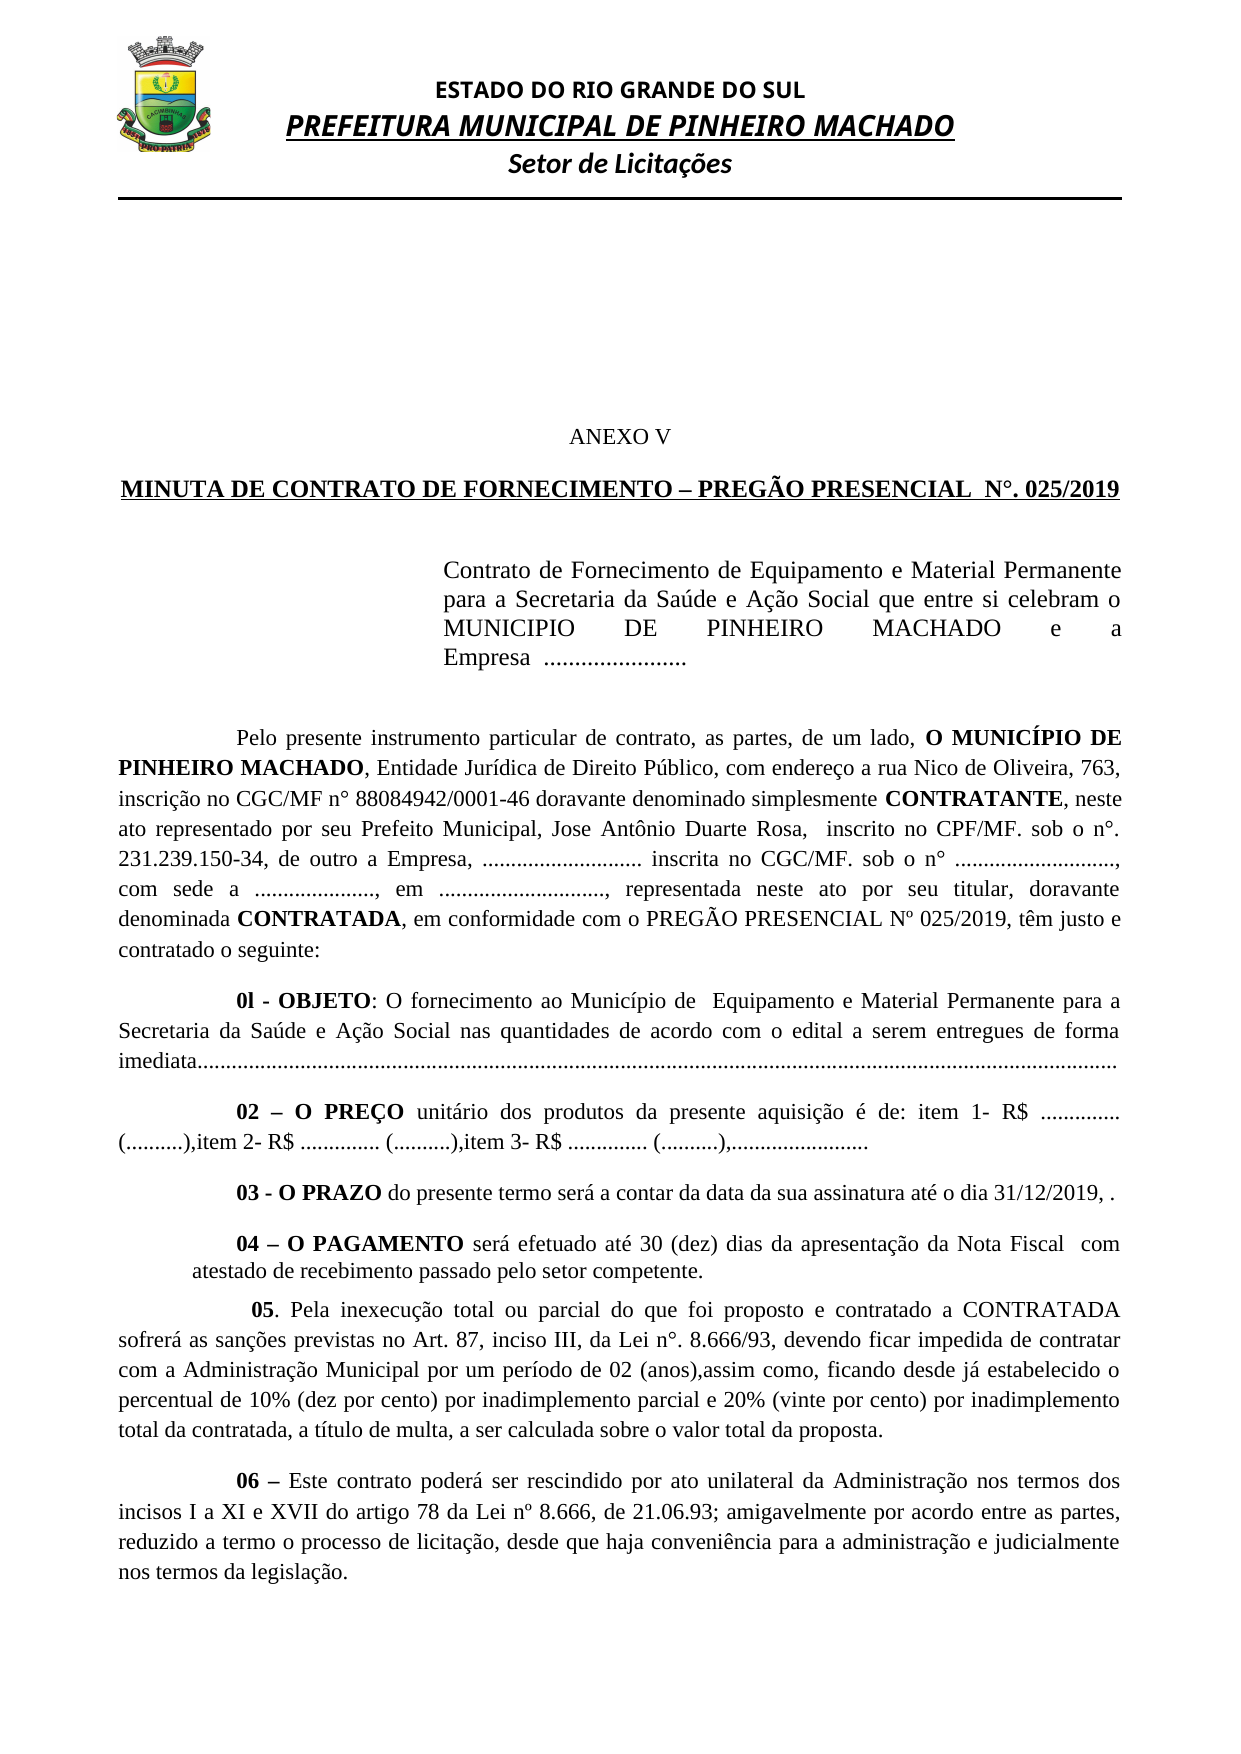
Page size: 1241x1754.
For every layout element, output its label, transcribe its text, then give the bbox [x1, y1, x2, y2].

text 04 – O PAGAMENTO será efetuado até 30 (dez) dias da apresentação da Nota Fiscal com atestado de recebimento passado pelo setor competente. [192, 1231, 1122, 1283]
text 0l - OBJETO: O fornecimento ao Município de Equipamento e Material Permanente para a Secretaria da Saúde e Ação Social nas quantidades de acordo com o edital a serem entregues de forma imediata................................................................................................................................................................. [118, 987, 1122, 1073]
text Pelo presente instrumento particular de contrato, as partes, de um lado, O MUNICÍPIO DE PINHEIRO MACHADO, Entidade Jurídica de Direito Público, com endereço a rua Nico de Oliveira, 763, inscrição no CGC/MF n° 88084942/0001-46 doravante denominado simplesmente CONTRATANTE, neste ato representado por seu Prefeito Municipal, Jose Antônio Duarte Rosa, inscrito no CPF/MF. sob o n°. 231.239.150-34, de outro a Empresa, ............................ inscrita no CGC/MF. sob o n° ............................, com sede a ....................., em ............................., representada neste ato por seu titular, doravante denominada CONTRATADA, em conformidade com o PREGÃO PRESENCIAL Nº 025/2019, têm justo e contratado o seguinte: [118, 724, 1122, 962]
text 06 – Este contrato poderá ser rescindido por ato unilateral da Administração nos termos dos incisos I a XI e XVII do artigo 78 da Lei nº 8.666, de 21.06.93; amigavelmente por acordo entre as partes, reduzido a termo o processo de licitação, desde que haja conveniência para a administração e judicialmente nos termos da legislação. [118, 1468, 1122, 1584]
text 03 - O PRAZO do presente termo será a contar da data da sua assinatura até o dia 31/12/2019, . [118, 1179, 1122, 1206]
text Contrato de Fornecimento de Equipamento e Material Permanente para a Secretaria da Saúde e Ação Social que entre si celebram o MUNICIPIO DE PINHEIRO MACHADO e a Empresa ....................... [443, 556, 1122, 671]
picture [116, 36, 211, 152]
title MINUTA DE CONTRATO DE FORNECIMENTO – PREGÃO PRESENCIAL N°. 025/2019 [118, 474, 1122, 502]
text ANEXO V [118, 423, 1122, 449]
text 05. Pela inexecução total ou parcial do que foi proposto e contratado a CONTRATADA sofrerá as sanções previstas no Art. 87, inciso III, da Lei n°. 8.666/93, devendo ficar impedida de contratar com a Administração Municipal por um período de 02 (anos),assim como, ficando desde já estabelecido o percentual de 10% (dez por cento) por inadimplemento parcial e 20% (vinte por cento) por inadimplemento total da contratada, a título de multa, a ser calculada sobre o valor total da proposta. [118, 1296, 1122, 1443]
text 02 – O PREÇO unitário dos produtos da presente aquisição é de: item 1- R$ .............. (..........),item 2- R$ .............. (..........),item 3- R$ .............. (..........),........................ [118, 1098, 1122, 1155]
